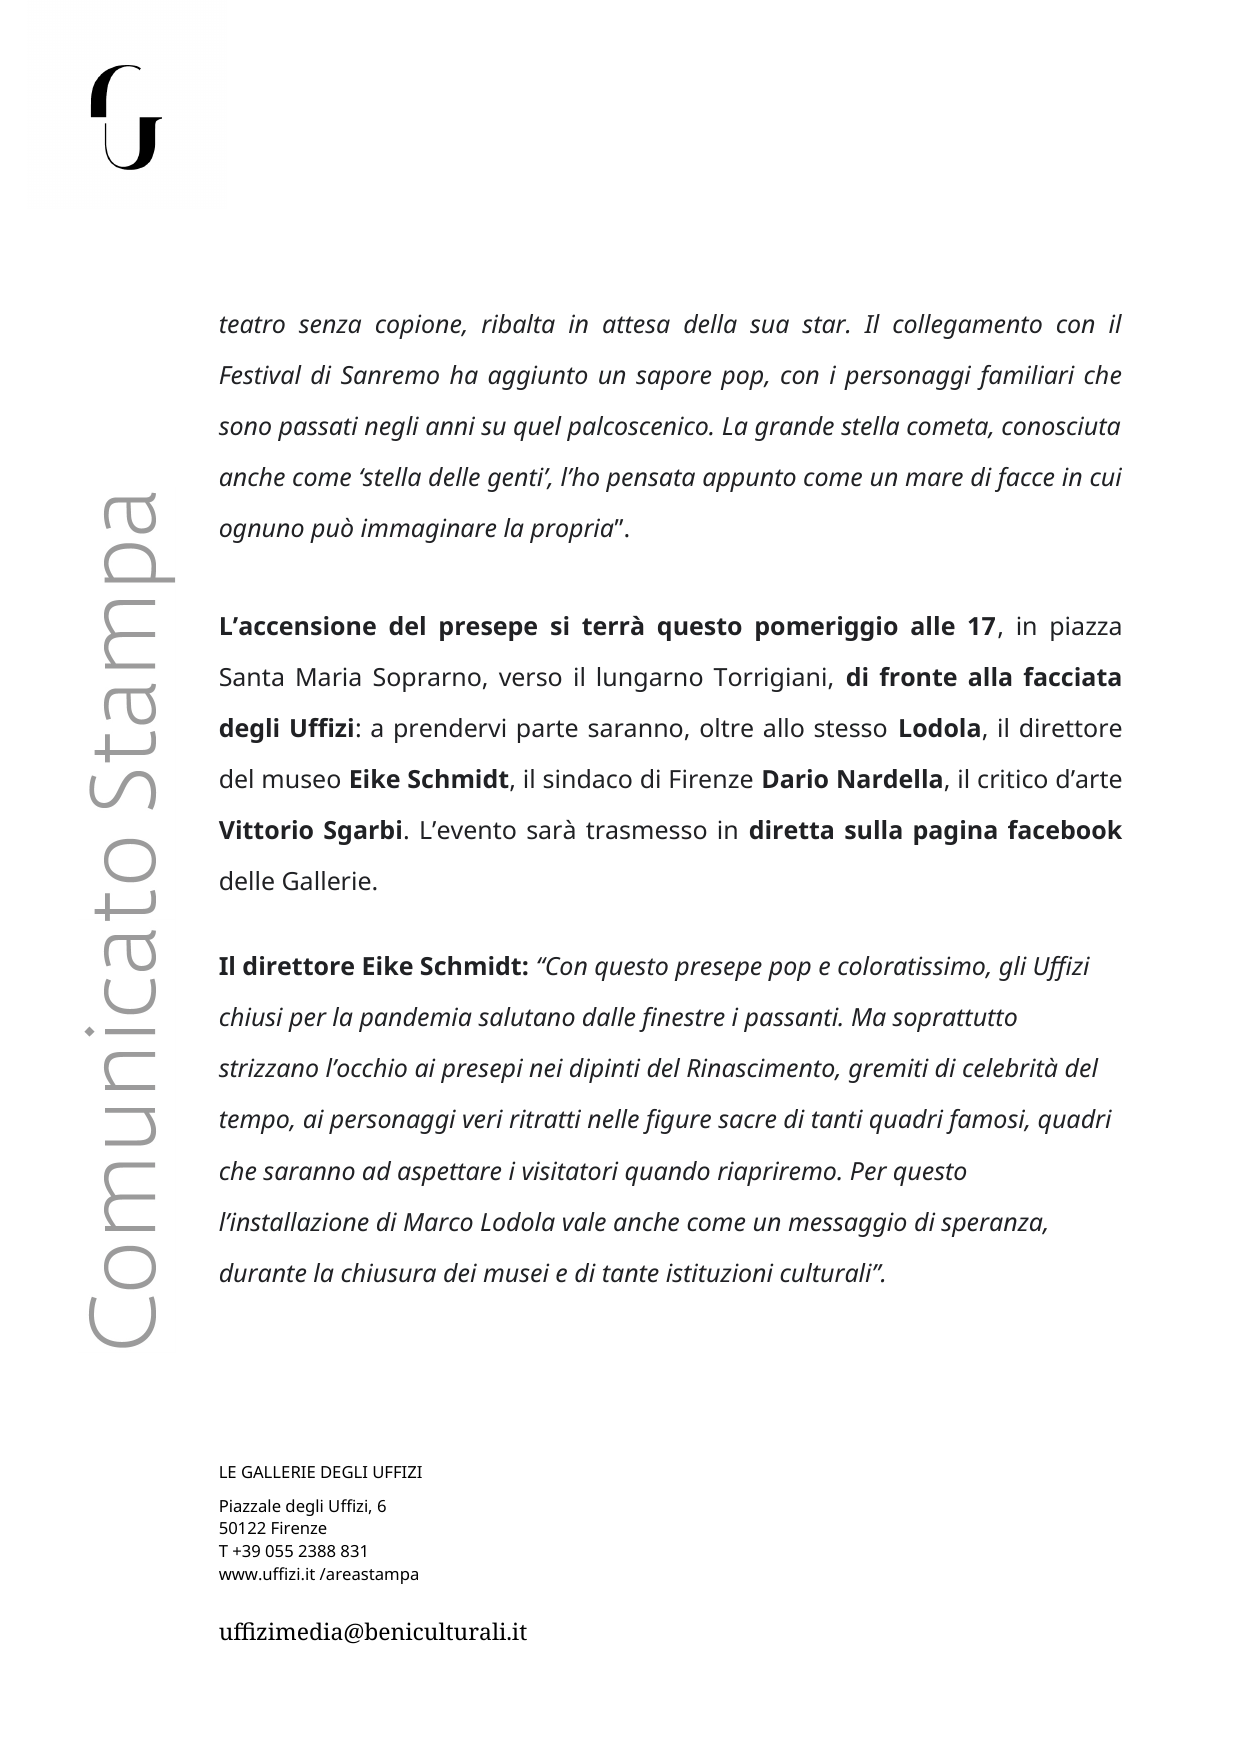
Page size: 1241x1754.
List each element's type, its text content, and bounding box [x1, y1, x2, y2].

text L’accensione del presepe si terrà questo pomeriggio alle 17, in piazza Santa Maria Soprarno, verso il lungarno Torrigiani, di fronte alla facciata degli Uffizi: a prendervi parte saranno, oltre allo stesso Lodola, il direttore del museo Eike Schmidt, il sindaco di Firenze Dario Nardella, il critico d’arte Vittorio Sgarbi. L’evento sarà trasmesso in diretta sulla pagina facebook delle Gallerie. [218, 609, 1123, 898]
picture [77, 487, 176, 1353]
text Il direttore Eike Schmidt: “Con questo presepe pop e coloratissimo, gli Uffizi chiusi per la pandemia salutano dalle finestre i passanti. Ma soprattutto strizzano l’occhio ai presepi nei dipinti del Rinascimento, gremiti di celebrità del tempo, ai personaggi veri ritratti nelle figure sacre di tanti quadri famosi, quadri che saranno ad aspettare i visitatori quando riapriremo. Per questo l’installazione di Marco Lodola vale anche come un messaggio di speranza, durante la chiusura dei musei e di tante istituzioni culturali”. [218, 949, 1123, 1289]
picture [26, 0, 227, 209]
